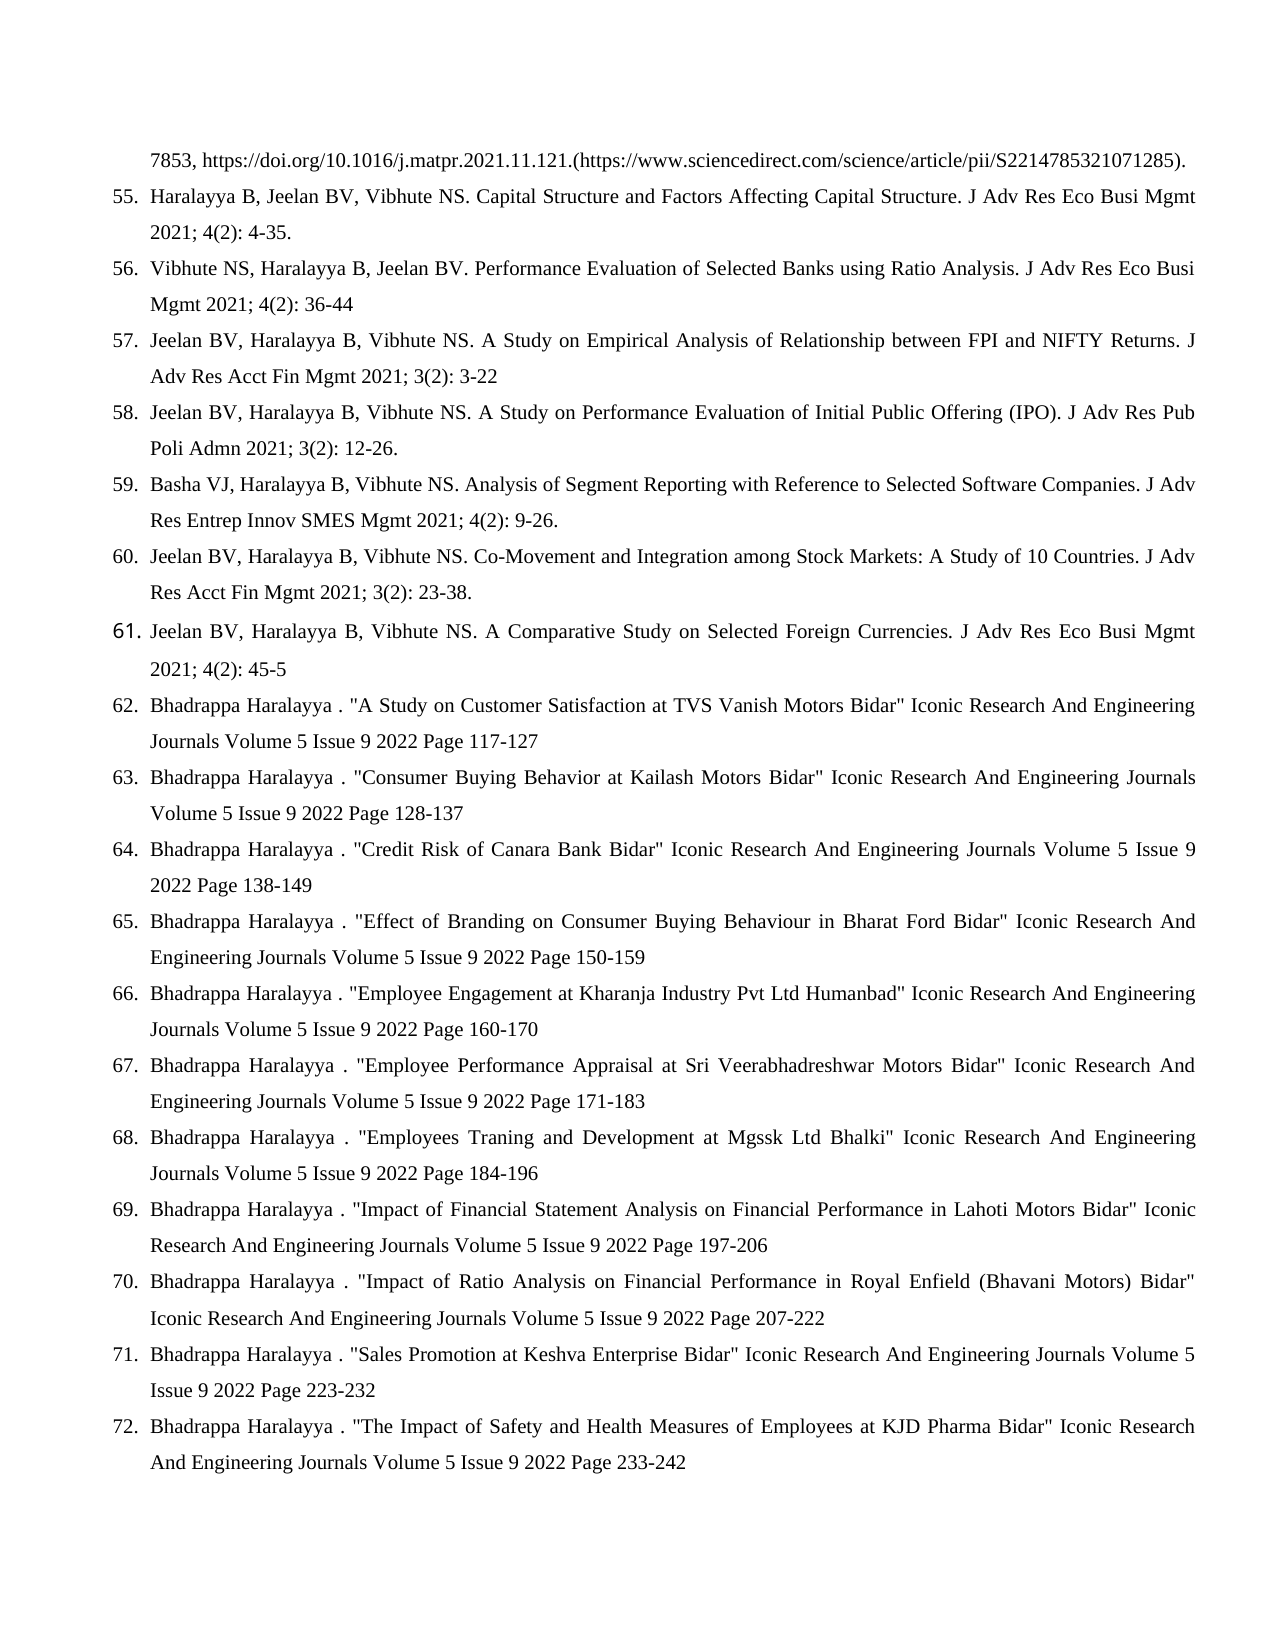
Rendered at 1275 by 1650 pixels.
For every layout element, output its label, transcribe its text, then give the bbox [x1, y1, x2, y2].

list Bhadrappa Haralayya . "Credit Risk of Canara Bank Bidar" Iconic Research And Engineering Journals Volume 5 Issue 9 2022 Page 138-149 [112, 837, 1197, 897]
list Bhadrappa Haralayya . "Consumer Buying Behavior at Kailash Motors Bidar" Iconic Research And Engineering Journals Volume 5 Issue 9 2022 Page 128-137 [112, 765, 1197, 825]
list Bhadrappa Haralayya . "Employees Traning and Development at Mgssk Ltd Bhalki" Iconic Research And Engineering Journals Volume 5 Issue 9 2022 Page 184-196 [112, 1125, 1197, 1185]
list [112, 148, 1197, 172]
list Haralayya B, Jeelan BV, Vibhute NS. Capital Structure and Factors Affecting Capital Structure. J Adv Res Eco Busi Mgmt 2021; 4(2): 4-35. [112, 184, 1197, 244]
list Bhadrappa Haralayya . "Sales Promotion at Keshva Enterprise Bidar" Iconic Research And Engineering Journals Volume 5 Issue 9 2022 Page 223-232 [112, 1341, 1197, 1402]
list Basha VJ, Haralayya B, Vibhute NS. Analysis of Segment Reporting with Reference to Selected Software Companies. J Adv Res Entrep Innov SMES Mgmt 2021; 4(2): 9-26. [112, 472, 1197, 532]
list Jeelan BV, Haralayya B, Vibhute NS. A Comparative Study on Selected Foreign Currencies. J Adv Res Eco Busi Mgmt 2021; 4(2): 45-5 [112, 616, 1197, 681]
list Bhadrappa Haralayya . "Impact of Financial Statement Analysis on Financial Performance in Lahoti Motors Bidar" Iconic Research And Engineering Journals Volume 5 Issue 9 2022 Page 197-206 [112, 1197, 1197, 1257]
list Bhadrappa Haralayya . "Effect of Branding on Consumer Buying Behaviour in Bharat Ford Bidar" Iconic Research And Engineering Journals Volume 5 Issue 9 2022 Page 150-159 [112, 909, 1197, 969]
list Jeelan BV, Haralayya B, Vibhute NS. A Study on Empirical Analysis of Relationship between FPI and NIFTY Returns. J Adv Res Acct Fin Mgmt 2021; 3(2): 3-22 [112, 328, 1197, 388]
list Bhadrappa Haralayya . "A Study on Customer Satisfaction at TVS Vanish Motors Bidar" Iconic Research And Engineering Journals Volume 5 Issue 9 2022 Page 117-127 [112, 693, 1197, 753]
list Bhadrappa Haralayya . "Employee Performance Appraisal at Sri Veerabhadreshwar Motors Bidar" Iconic Research And Engineering Journals Volume 5 Issue 9 2022 Page 171-183 [112, 1053, 1197, 1113]
list Bhadrappa Haralayya . "Impact of Ratio Analysis on Financial Performance in Royal Enfield (Bhavani Motors) Bidar" Iconic Research And Engineering Journals Volume 5 Issue 9 2022 Page 207-222 [112, 1269, 1197, 1329]
list Jeelan BV, Haralayya B, Vibhute NS. Co-Movement and Integration among Stock Markets: A Study of 10 Countries. J Adv Res Acct Fin Mgmt 2021; 3(2): 23-38. [112, 544, 1197, 604]
list Jeelan BV, Haralayya B, Vibhute NS. A Study on Performance Evaluation of Initial Public Offering (IPO). J Adv Res Pub Poli Admn 2021; 3(2): 12-26. [112, 400, 1197, 460]
list Bhadrappa Haralayya . "The Impact of Safety and Health Measures of Employees at KJD Pharma Bidar" Iconic Research And Engineering Journals Volume 5 Issue 9 2022 Page 233-242 [112, 1413, 1197, 1474]
list Bhadrappa Haralayya . "Employee Engagement at Kharanja Industry Pvt Ltd Humanbad" Iconic Research And Engineering Journals Volume 5 Issue 9 2022 Page 160-170 [112, 981, 1197, 1041]
list Vibhute NS, Haralayya B, Jeelan BV. Performance Evaluation of Selected Banks using Ratio Analysis. J Adv Res Eco Busi Mgmt 2021; 4(2): 36-44 [112, 256, 1197, 316]
